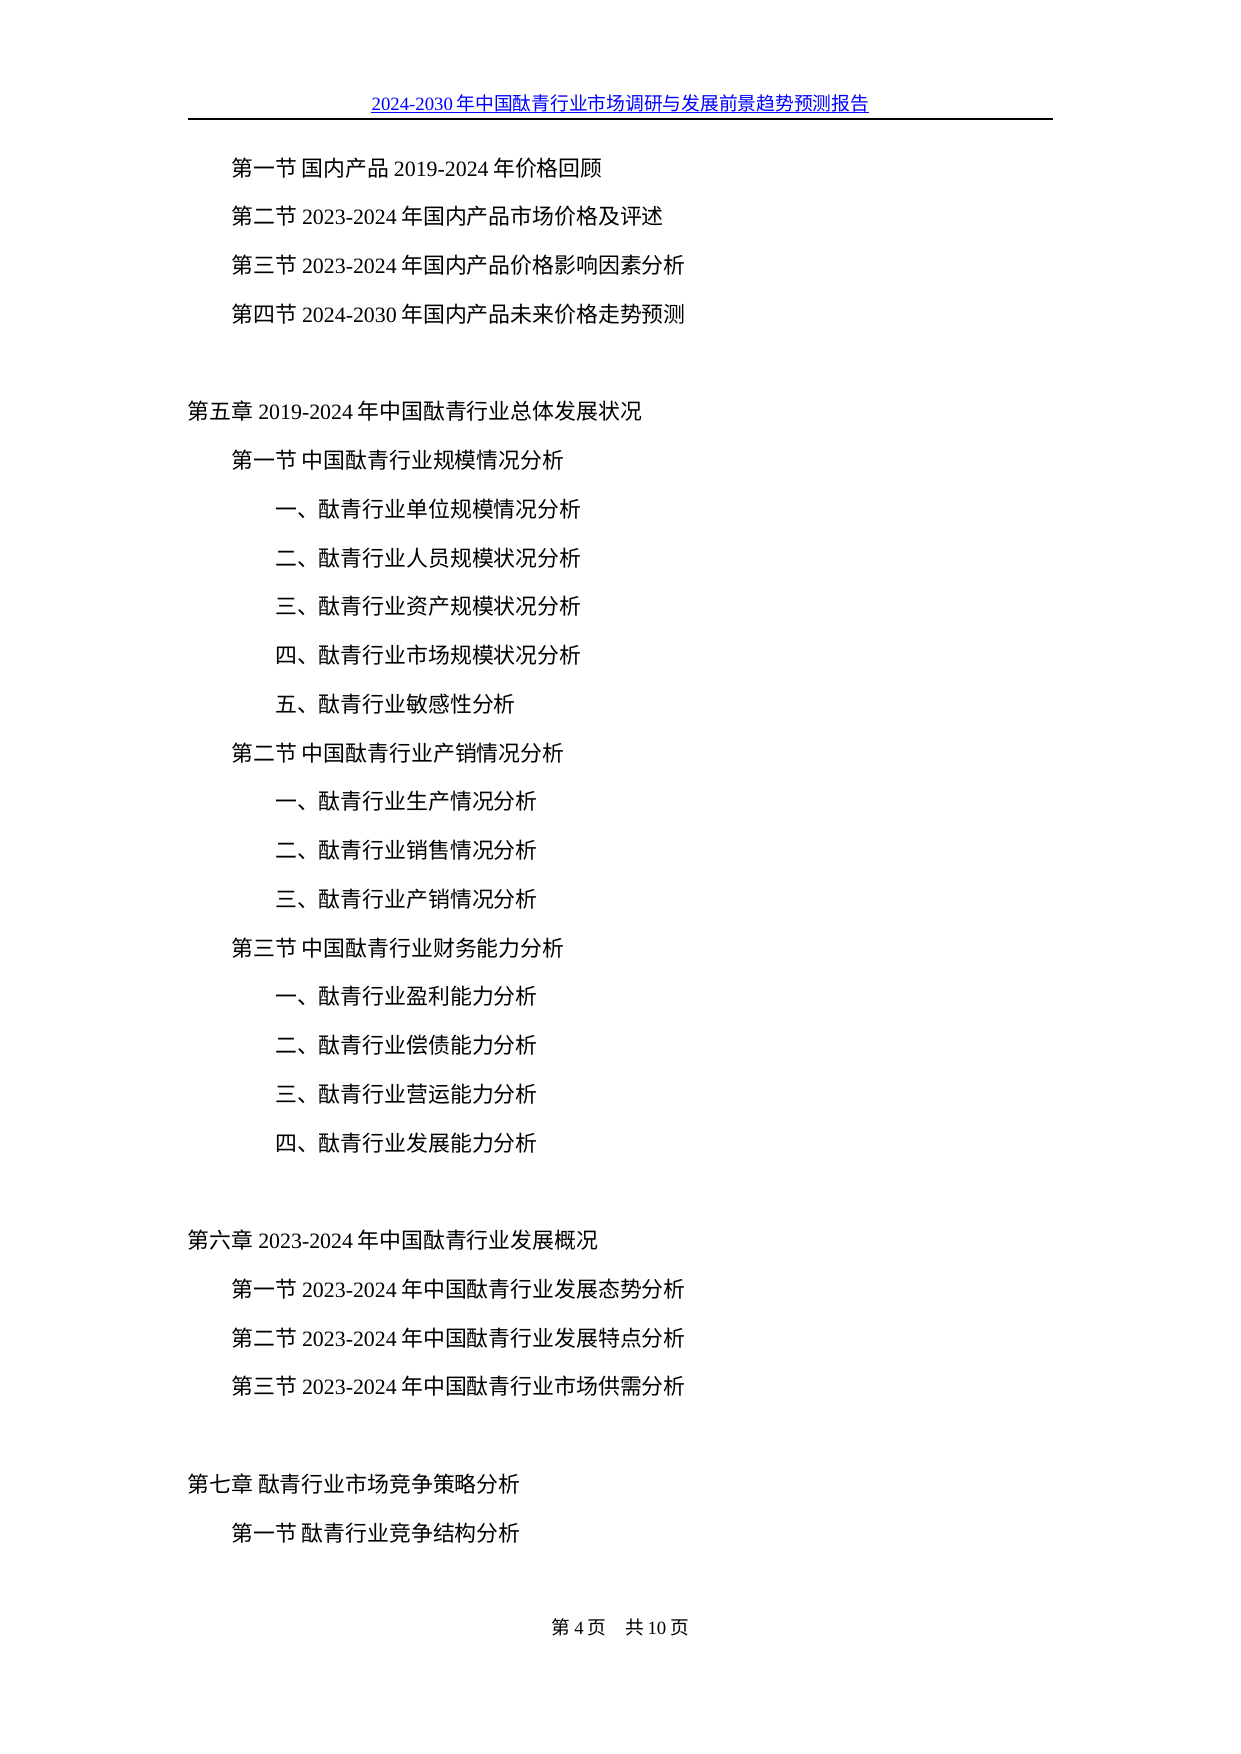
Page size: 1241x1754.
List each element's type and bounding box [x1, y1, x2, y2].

text [187, 150, 1053, 1548]
